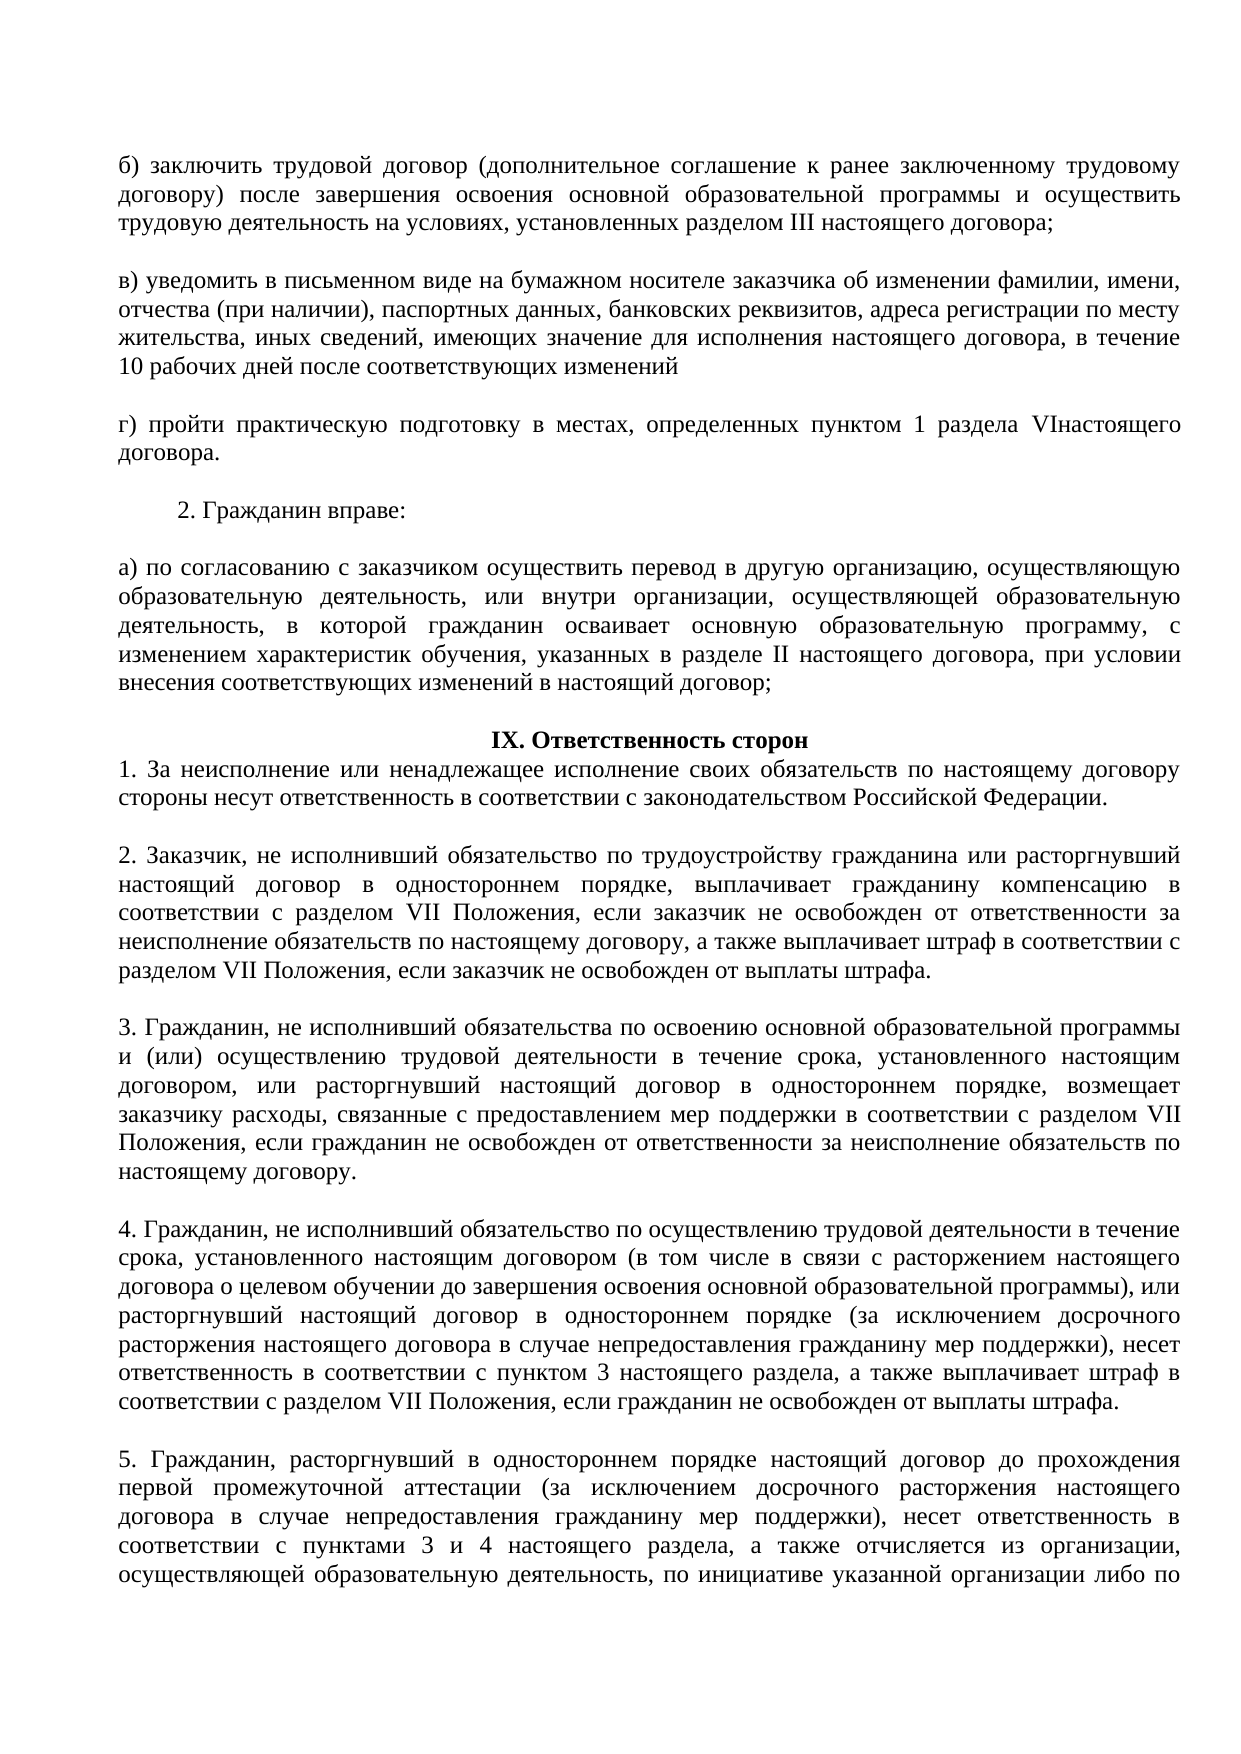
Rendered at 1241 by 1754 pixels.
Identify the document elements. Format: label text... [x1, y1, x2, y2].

text б) заключить трудовой договор (дополнительное соглашение к ранее заключенному трудовому договору) после завершения освоения основной образовательной программы и осуществить трудовую деятельность на условиях, установленных разделом III настоящего договора; [118, 150, 1181, 236]
text IX. Ответственность сторон [118, 725, 1181, 754]
text 2. Заказчик, не исполнивший обязательство по трудоустройству гражданина или расторгнувший настоящий договор в одностороннем порядке, выплачивает гражданину компенсацию в соответствии с разделом VII Положения, если заказчик не освобожден от ответственности за неисполнение обязательств по настоящему договору, а также выплачивает штраф в соответствии с разделом VII Положения, если заказчик не освобожден от выплаты штрафа. [118, 840, 1181, 984]
text 1. За неисполнение или ненадлежащее исполнение своих обязательств по настоящему договору стороны несут ответственность в соответствии с законодательством Российской Федерации. [118, 754, 1181, 811]
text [118, 1444, 1181, 1587]
text 2. Гражданин вправе: [118, 495, 1181, 524]
text в) уведомить в письменном виде на бумажном носителе заказчика об изменении фамилии, имени, отчества (при наличии), паспортных данных, банковских реквизитов, адреса регистрации по месту жительства, иных сведений, имеющих значение для исполнения настоящего договора, в течение 10 рабочих дней после соответствующих изменений [118, 265, 1181, 380]
text а) по согласованию с заказчиком осуществить перевод в другую организацию, осуществляющую образовательную деятельность, или внутри организации, осуществляющей образовательную деятельность, в которой гражданин осваивает основную образовательную программу, с изменением характеристик обучения, указанных в разделе II настоящего договора, при условии внесения соответствующих изменений в настоящий договор; [118, 552, 1181, 696]
text 4. Гражданин, не исполнивший обязательство по осуществлению трудовой деятельности в течение срока, установленного настоящим договором (в том числе в связи с расторжением настоящего договора о целевом обучении до завершения освоения основной образовательной программы), или расторгнувший настоящий договор в одностороннем порядке (за исключением досрочного расторжения настоящего договора в случае непредоставления гражданину мер поддержки), несет ответственность в соответствии с пунктом 3 настоящего раздела, а также выплачивает штраф в соответствии с разделом VII Положения, если гражданин не освобожден от выплаты штрафа. [118, 1214, 1181, 1415]
text г) пройти практическую подготовку в местах, определенных пунктом 1 раздела VIнастоящего договора. [118, 409, 1181, 466]
text 3. Гражданин, не исполнивший обязательства по освоению основной образовательной программы и (или) осуществлению трудовой деятельности в течение срока, установленного настоящим договором, или расторгнувший настоящий договор в одностороннем порядке, возмещает заказчику расходы, связанные с предоставлением мер поддержки в соответствии с разделом VII Положения, если гражданин не освобожден от ответственности за неисполнение обязательств по настоящему договору. [118, 1012, 1181, 1185]
